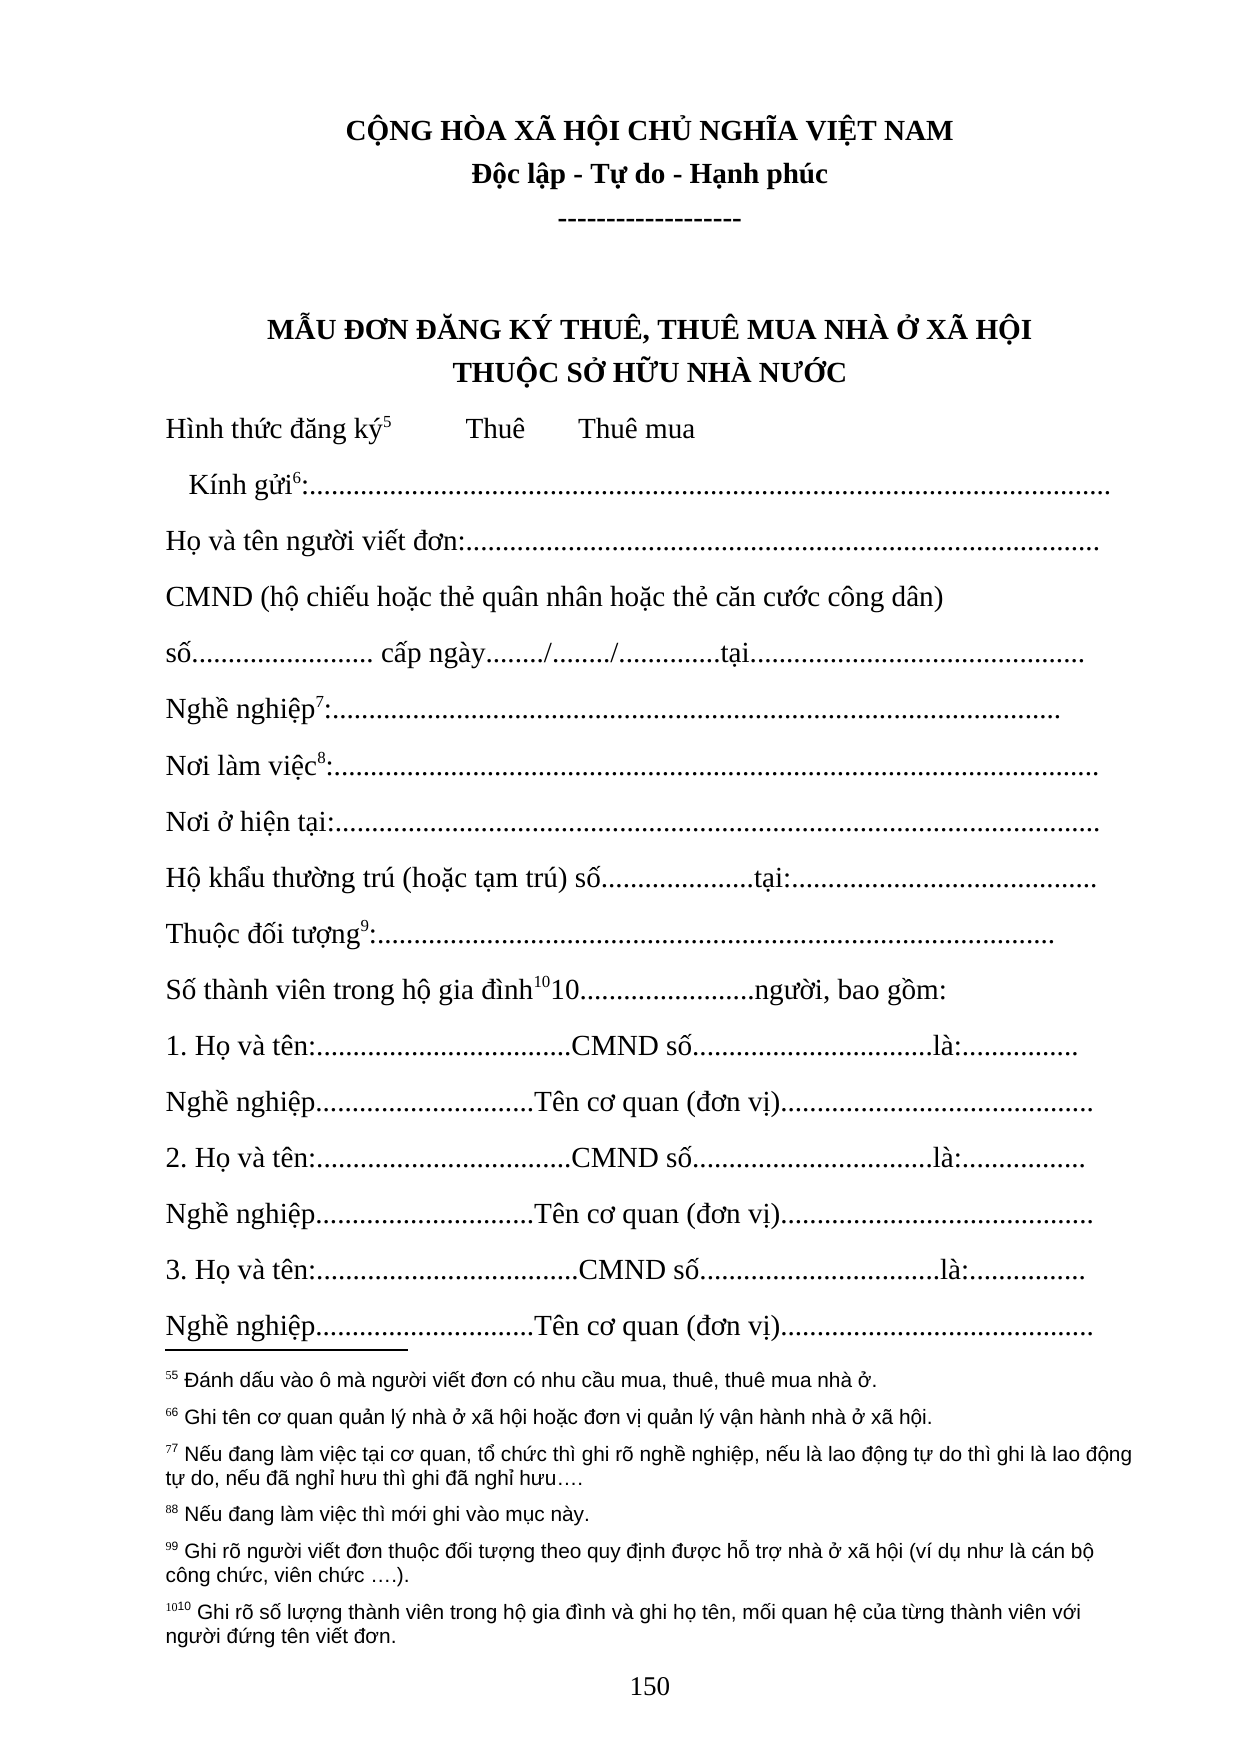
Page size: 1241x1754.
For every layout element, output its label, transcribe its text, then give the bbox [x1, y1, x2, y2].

text Nghề nghiệp..............................Tên cơ quan (đơn vị)........................................... [165, 1084, 1134, 1117]
text Hộ khẩu thường trú (hoặc tạm trú) số.....................tại:.......................................... [165, 860, 1134, 893]
text 2. Họ và tên:...................................CMND số.................................là:................. [165, 1140, 1134, 1173]
text CỘNG HÒA XÃ HỘI CHỦ NGHĨA VIỆT NAM Độc lập - Tự do - Hạnh phúc ------------------- [165, 113, 1134, 233]
text Họ và tên người viết đơn:....................................................................................... [165, 523, 1134, 557]
text 3. Họ và tên:....................................CMND số.................................là:................ [165, 1252, 1134, 1286]
text Nơi làm việc8:......................................................................................................... [165, 748, 1134, 781]
text Nghề nghiệp..............................Tên cơ quan (đơn vị)........................................... [165, 1196, 1134, 1229]
text 1. Họ và tên:...................................CMND số.................................là:................ [165, 1028, 1134, 1061]
text Thuộc đối tượng9:............................................................................................. [165, 916, 1134, 949]
text Số thành viên trong hộ gia đình10........................người, bao gồm: [165, 972, 1134, 1005]
text CMND (hộ chiếu hoặc thẻ quân nhân hoặc thẻ căn cước công dân) [165, 579, 1134, 613]
text Nơi ở hiện tại:......................................................................................................... [165, 804, 1134, 837]
text Hình thức đăng ký5 Thuê  Thuê mua  [165, 411, 1134, 445]
text số......................... cấp ngày......../......../..............tại.............................................. [165, 636, 1134, 669]
text MẪU ĐƠN ĐĂNG KÝ THUÊ, THUÊ MUA NHÀ Ở XÃ HỘI THUỘC SỞ HỮU NHÀ NƯỚC [165, 312, 1134, 389]
text Nghề nghiệp..............................Tên cơ quan (đơn vị)........................................... [165, 1308, 1134, 1342]
text Nghề nghiệp7:.................................................................................................... [165, 692, 1134, 725]
text Kính gửi6:.............................................................................................................. [165, 467, 1134, 501]
